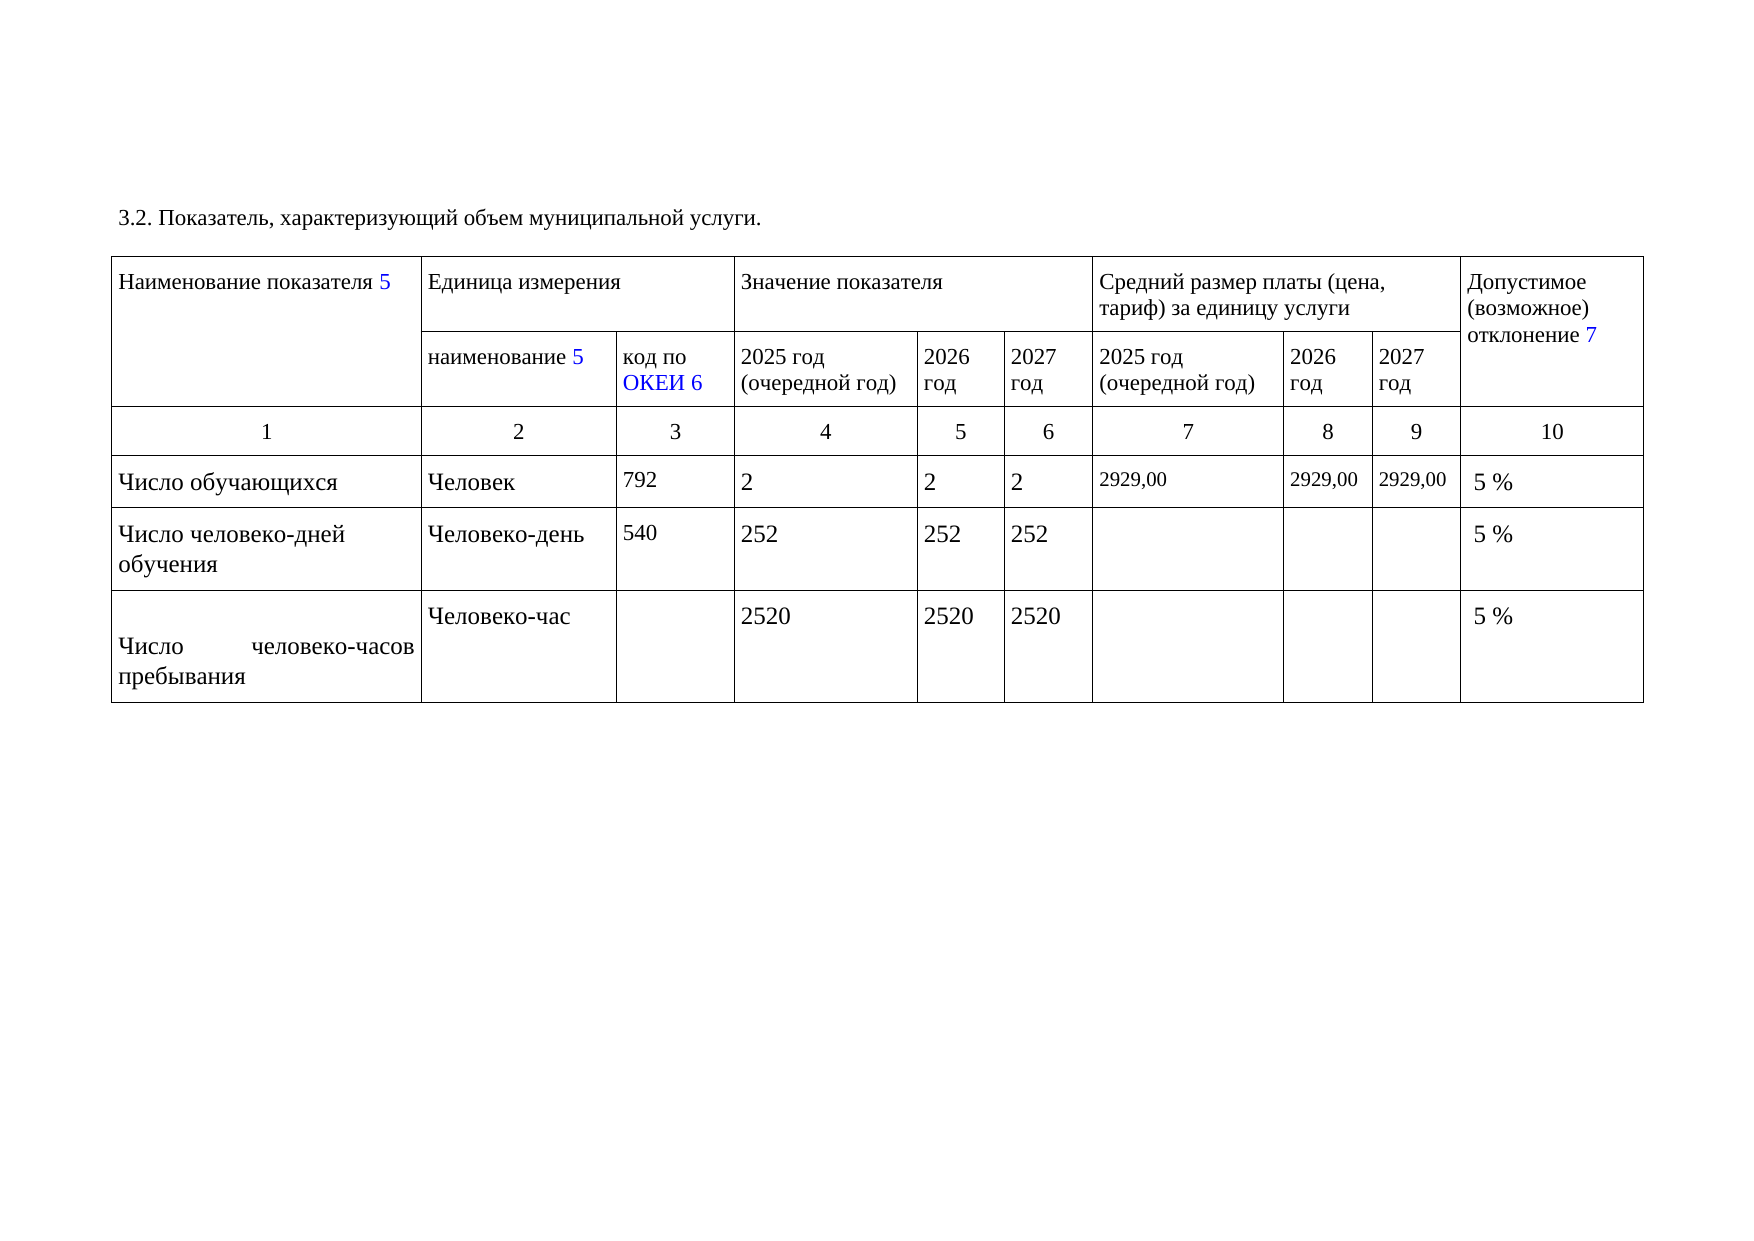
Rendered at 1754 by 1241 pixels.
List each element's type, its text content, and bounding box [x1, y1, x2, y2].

table_header Допустимое (возможное) отклонение 7 [1461, 257, 1643, 406]
table_cell 252 [918, 508, 1004, 589]
table_cell 252 [1005, 508, 1092, 589]
table_header Единица измерения [422, 257, 734, 331]
table_cell 10 [1461, 407, 1643, 455]
table_cell 2 [422, 407, 616, 455]
table_cell 540 [617, 508, 734, 589]
table_cell 3 [617, 407, 734, 455]
table_cell 252 [735, 508, 917, 589]
table_cell [1284, 591, 1372, 702]
table_cell 2520 [918, 591, 1004, 702]
table_cell 2026 год [918, 332, 1004, 406]
table_cell 2 [1005, 456, 1092, 507]
table_cell Число обучающихся [112, 456, 421, 507]
table_cell 7 [1093, 407, 1283, 455]
table_cell 2027 год [1373, 332, 1460, 406]
table_cell [1373, 591, 1460, 702]
table_cell 6 [1005, 407, 1092, 455]
table_cell 8 [1284, 407, 1372, 455]
table_cell [1093, 508, 1283, 589]
table_cell Человеко-день [422, 508, 616, 589]
table_header Средний размер платы (цена, тариф) за единицу услуги [1093, 257, 1460, 331]
table_cell 2025 год (очередной год) [1093, 332, 1283, 406]
table_cell 5 % [1461, 508, 1643, 589]
table_cell 9 [1373, 407, 1460, 455]
table_cell 2929,00 [1373, 456, 1460, 507]
table_cell 2 [918, 456, 1004, 507]
table_cell 792 [617, 456, 734, 507]
table_cell [1373, 508, 1460, 589]
table_cell 2 [735, 456, 917, 507]
table_cell 2520 [1005, 591, 1092, 702]
table_cell 5 % [1461, 456, 1643, 507]
table_header Значение показателя [735, 257, 1092, 331]
table_cell 2929,00 [1093, 456, 1283, 507]
table_cell Число человеко-дней обучения [112, 508, 421, 589]
table_cell наименование 5 [422, 332, 616, 406]
table_header Наименование показателя 5 [112, 257, 421, 406]
table_cell Число человеко-часов пребывания [112, 591, 421, 702]
table_cell [1093, 591, 1283, 702]
table_cell 2026 год [1284, 332, 1372, 406]
table_cell [617, 591, 734, 702]
table_cell [1284, 508, 1372, 589]
table_cell 4 [735, 407, 917, 455]
table_cell 5 % [1461, 591, 1643, 702]
table_cell 1 [112, 407, 421, 455]
text 3.2. Показатель, характеризующий объем муниципальной услуги. [118, 203, 1636, 230]
table_cell 2929,00 [1284, 456, 1372, 507]
table_cell Человек [422, 456, 616, 507]
table_cell Человеко-час [422, 591, 616, 702]
table_cell 2027 год [1005, 332, 1092, 406]
table_cell 2520 [735, 591, 917, 702]
table_cell код по ОКЕИ 6 [617, 332, 734, 406]
table_cell 5 [918, 407, 1004, 455]
table_cell 2025 год (очередной год) [735, 332, 917, 406]
